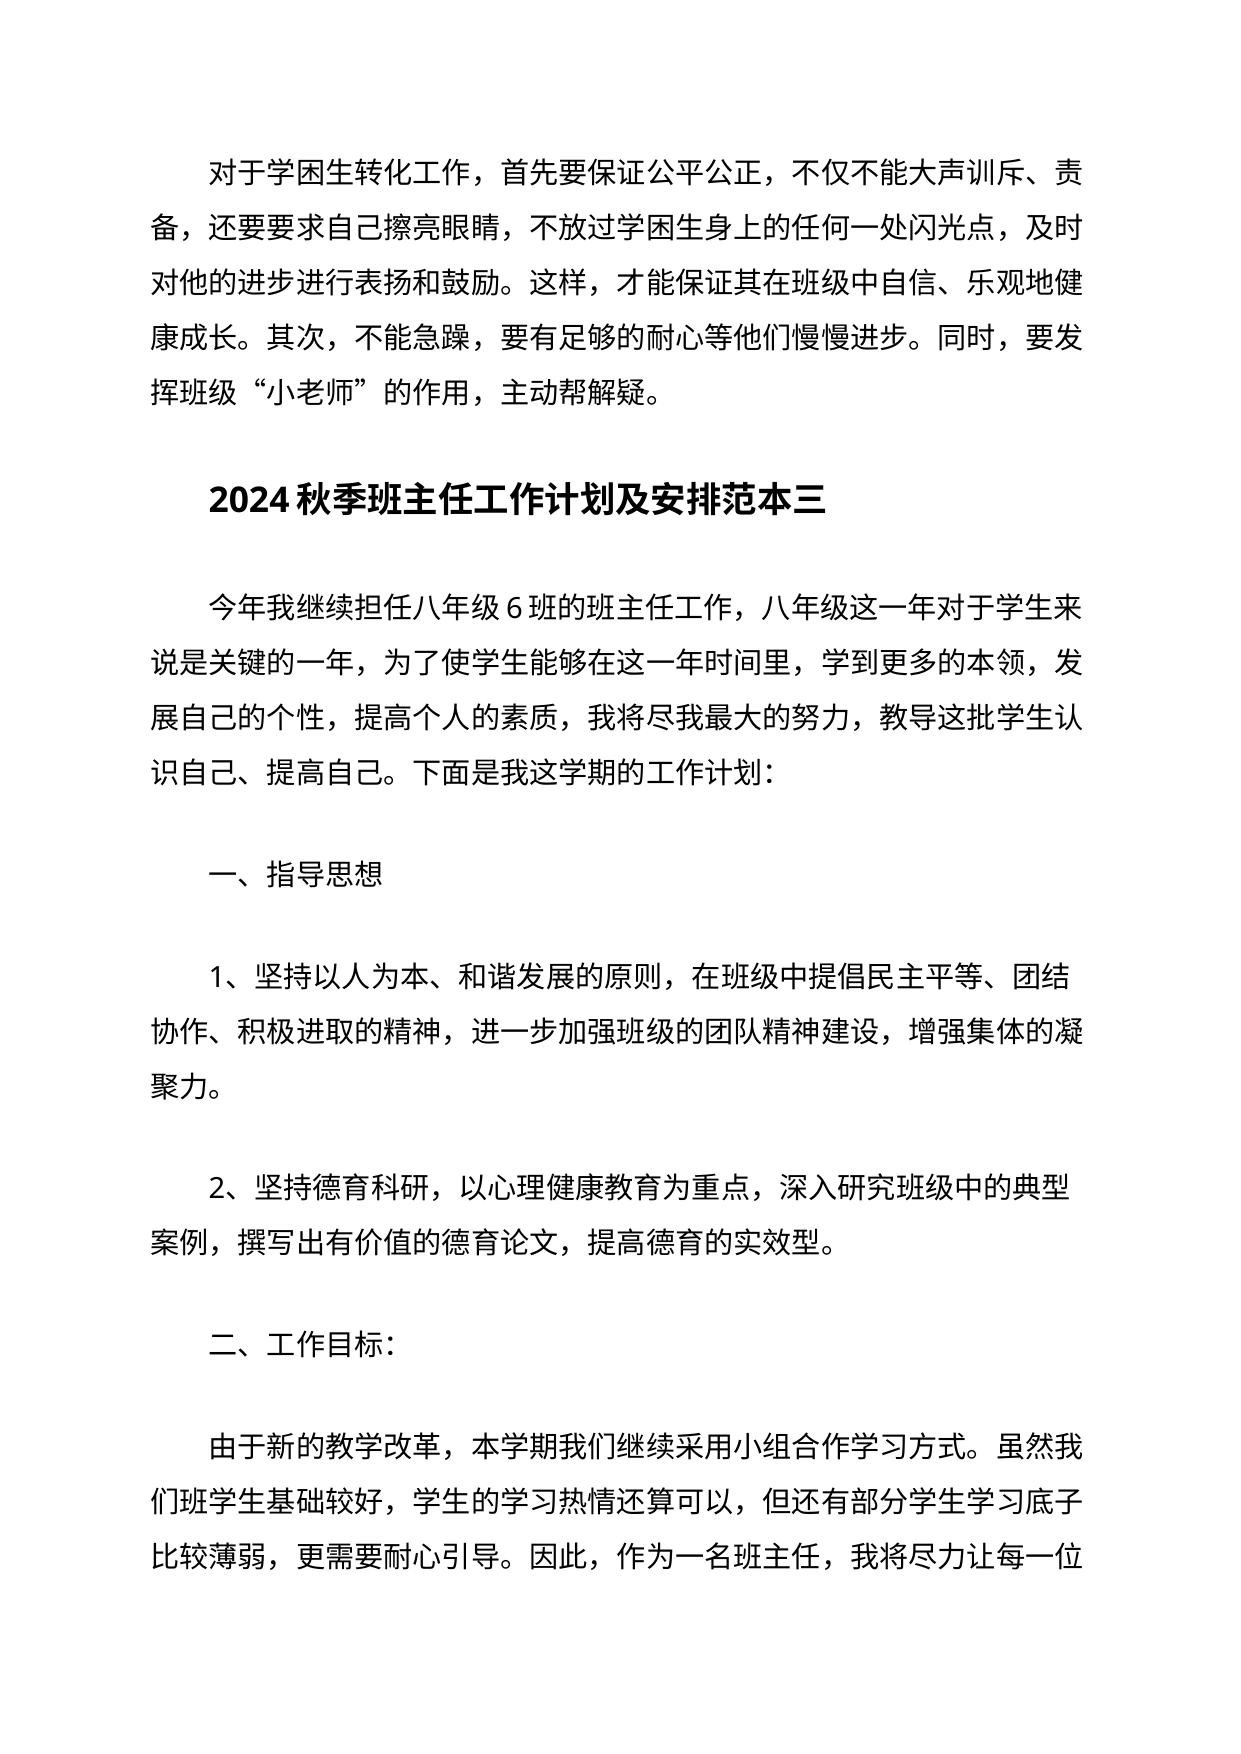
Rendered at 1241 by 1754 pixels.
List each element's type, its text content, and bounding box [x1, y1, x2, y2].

text 2024秋季班主任工作计划及安排范本三 [150, 471, 1090, 523]
text 二、工作目标： [150, 1322, 1090, 1364]
text 对于学困生转化工作，首先要保证公平公正，不仅不能大声训斥、责备，还要要求自己擦亮眼睛，不放过学困生身上的任何一处闪光点，及时对他的进步进行表扬和鼓励。这样，才能保证其在班级中自信、乐观地健康成长。其次，不能急躁，要有足够的耐心等他们慢慢进步。同时，要发挥班级“小老师”的作用，主动帮解疑。 [150, 150, 1090, 412]
text 2、坚持德育科研，以心理健康教育为重点，深入研究班级中的典型案例，撰写出有价值的德育论文，提高德育的实效型。 [150, 1165, 1090, 1262]
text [150, 1423, 1090, 1576]
text 一、指导思想 [150, 851, 1090, 894]
text 今年我继续担任八年级6班的班主任工作，八年级这一年对于学生来说是关键的一年，为了使学生能够在这一年时间里，学到更多的本领，发展自己的个性，提高个人的素质，我将尽我最大的努力，教导这批学生认识自己、提高自己。下面是我这学期的工作计划： [150, 585, 1090, 792]
text 1、坚持以人为本、和谐发展的原则，在班级中提倡民主平等、团结协作、积极进取的精神，进一步加强班级的团队精神建设，增强集体的凝聚力。 [150, 953, 1090, 1105]
